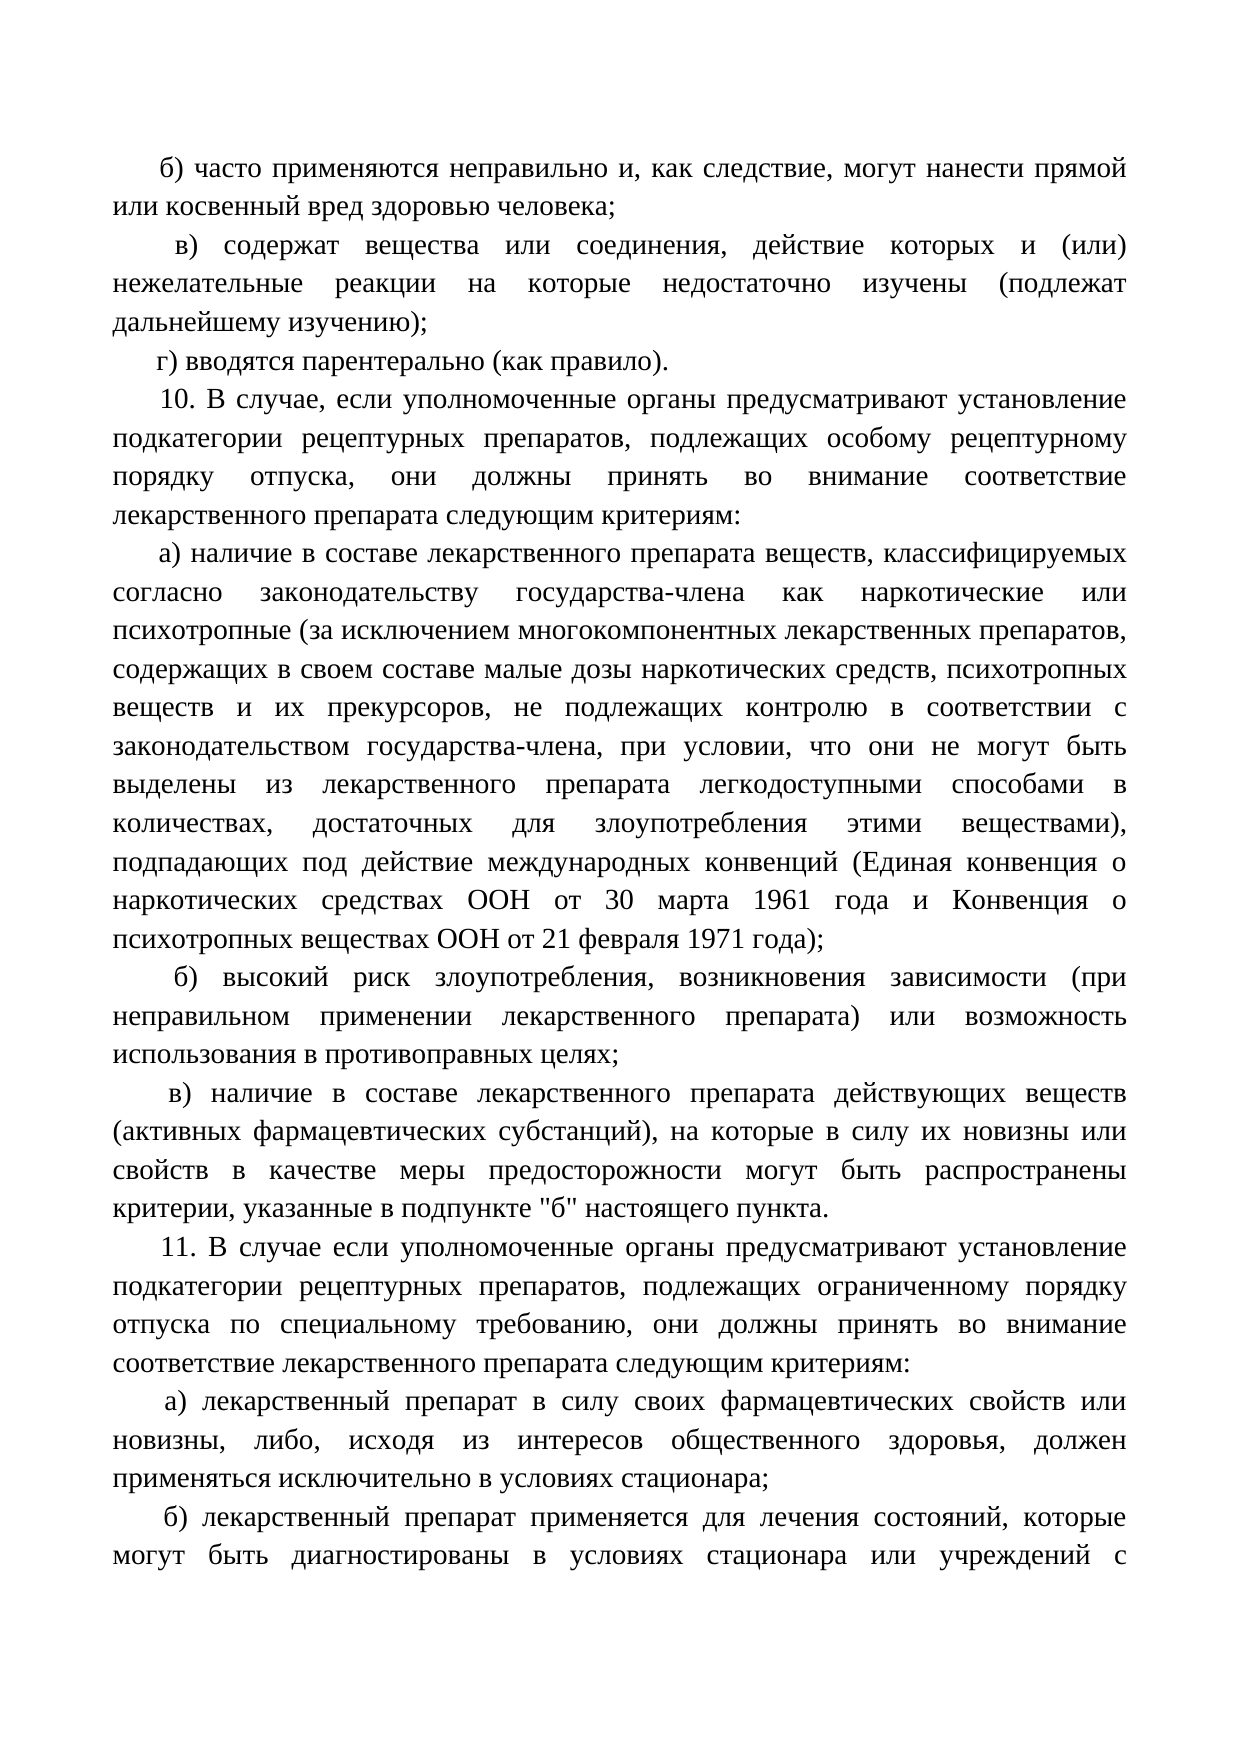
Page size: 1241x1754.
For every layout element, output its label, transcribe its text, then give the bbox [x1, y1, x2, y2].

text в) содержат вещества или соединения, действие которых и (или) нежелательные реакции на которые недостаточно изучены (подлежат дальнейшему изучению); [112, 227, 1128, 338]
text а) лекарственный препарат в силу своих фармацевтических свойств или новизны, либо, исходя из интересов общественного здоровья, должен применяться исключительно в условиях стационара; [112, 1383, 1128, 1494]
text б) часто применяются неправильно и, как следствие, могут нанести прямой или косвенный вред здоровью человека; [112, 150, 1128, 222]
text 10. В случае, если уполномоченные органы предусматривают установление подкатегории рецептурных препаратов, подлежащих особому рецептурному порядку отпуска, они должны принять во внимание соответствие лекарственного препарата следующим критериям: [112, 381, 1128, 530]
text г) вводятся парентерально (как правило). [112, 343, 1128, 376]
text в) наличие в составе лекарственного препарата действующих веществ (активных фармацевтических субстанций), на которые в силу их новизны или свойств в качестве меры предосторожности могут быть распространены критерии, указанные в подпункте "б" настоящего пункта. [112, 1075, 1128, 1224]
text б) высокий риск злоупотребления, возникновения зависимости (при неправильном применении лекарственного препарата) или возможность использования в противоправных целях; [112, 959, 1128, 1070]
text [112, 1499, 1128, 1571]
text 11. В случае если уполномоченные органы предусматривают установление подкатегории рецептурных препаратов, подлежащих ограниченному порядку отпуска по специальному требованию, они должны принять во внимание соответствие лекарственного препарата следующим критериям: [112, 1229, 1128, 1378]
text а) наличие в составе лекарственного препарата веществ, классифицируемых согласно законодательству государства-члена как наркотические или психотропные (за исключением многокомпонентных лекарственных препаратов, содержащих в своем составе малые дозы наркотических средств, психотропных веществ и их прекурсоров, не подлежащих контролю в соответствии с законодательством государства-члена, при условии, что они не могут быть выделены из лекарственного препарата легкодоступными способами в количествах, достаточных для злоупотребления этими веществами), подпадающих под действие международных конвенций (Единая конвенция о наркотических средствах ООН от 30 марта 1961 года и Конвенция о психотропных веществах ООН от 21 февраля 1971 года); [112, 535, 1128, 954]
